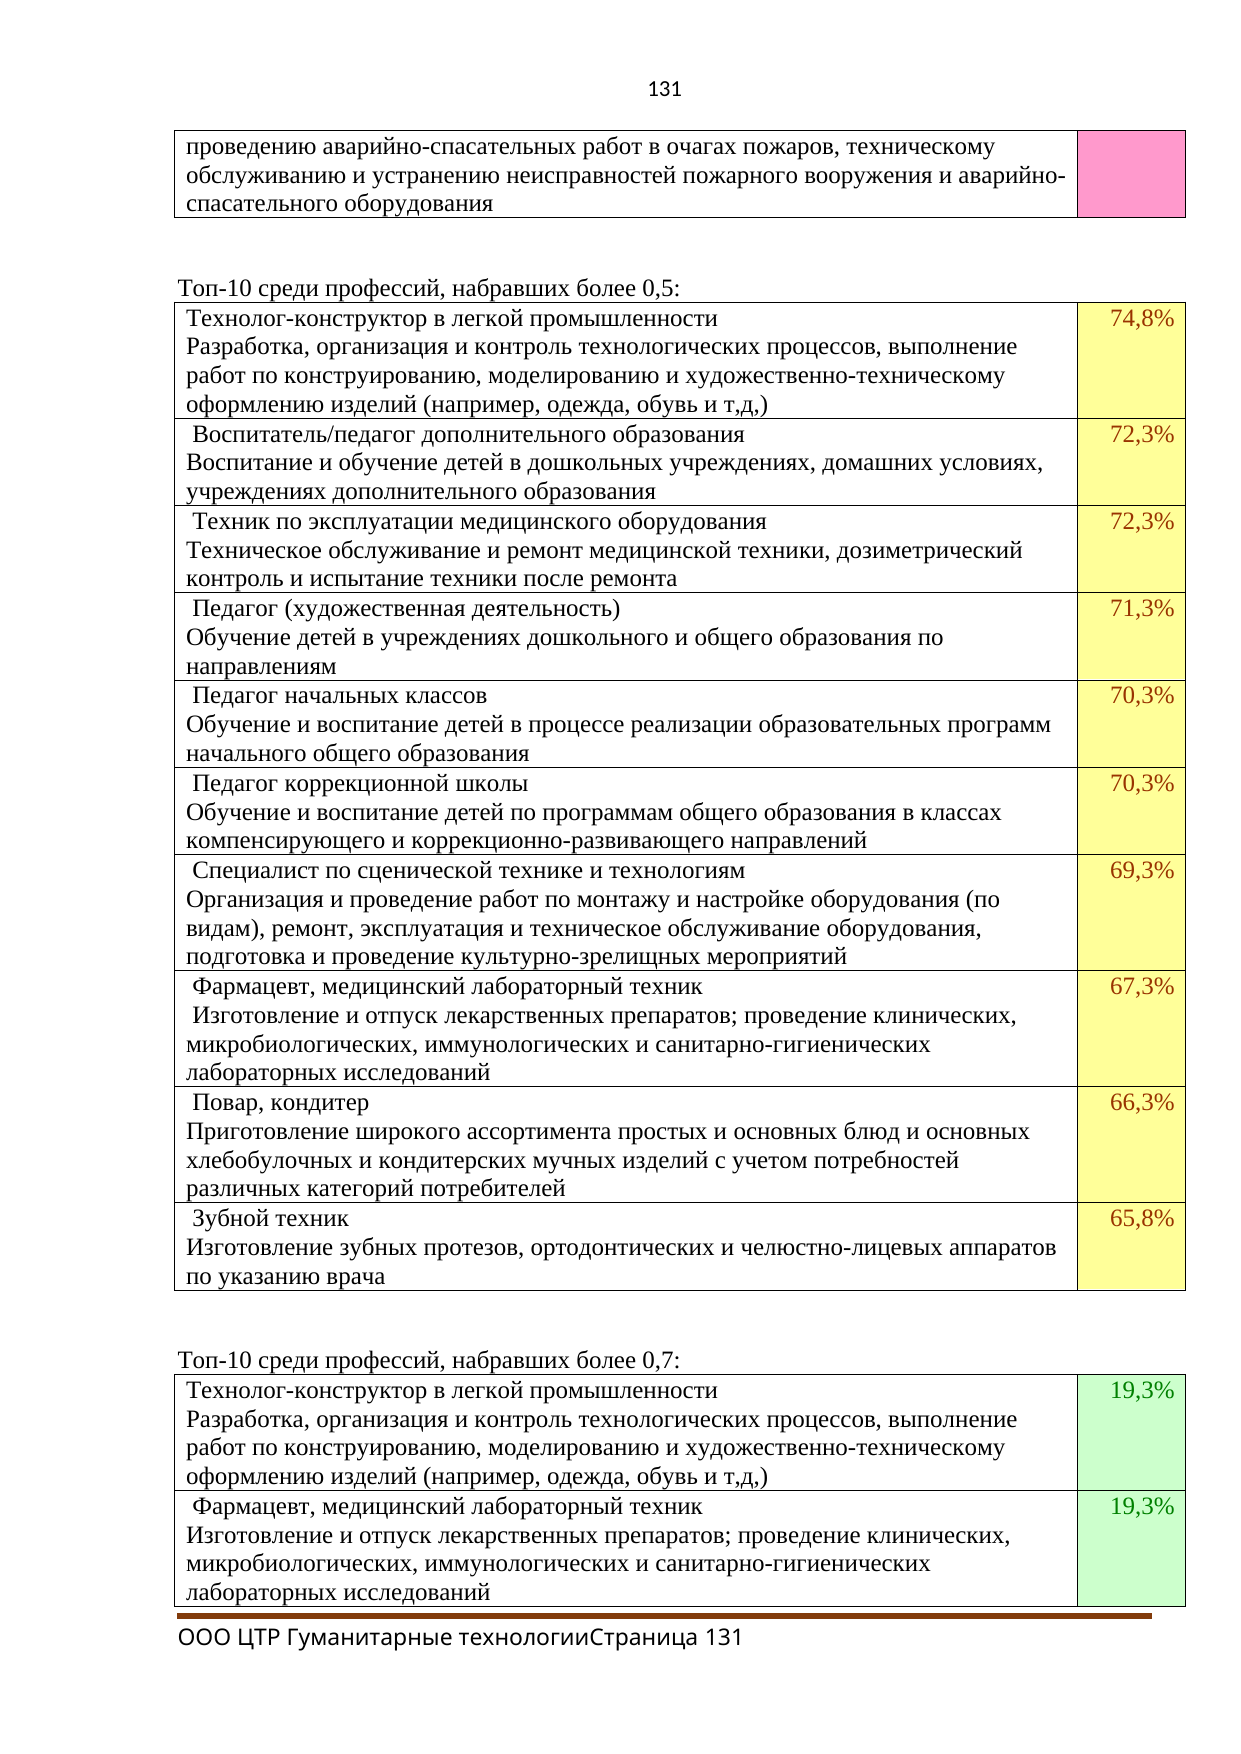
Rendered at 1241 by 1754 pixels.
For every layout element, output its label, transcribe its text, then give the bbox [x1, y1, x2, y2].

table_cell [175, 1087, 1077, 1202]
text Топ-10 среди профессий, набравших более 0,7: [177, 1332, 1152, 1374]
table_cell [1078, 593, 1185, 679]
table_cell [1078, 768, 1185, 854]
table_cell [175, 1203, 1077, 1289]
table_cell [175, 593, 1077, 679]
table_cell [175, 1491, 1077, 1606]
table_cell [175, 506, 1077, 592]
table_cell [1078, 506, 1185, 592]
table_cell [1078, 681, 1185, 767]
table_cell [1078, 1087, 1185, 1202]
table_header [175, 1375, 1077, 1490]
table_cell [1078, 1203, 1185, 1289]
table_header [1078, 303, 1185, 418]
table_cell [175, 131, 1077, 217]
text Топ-10 среди профессий, набравших более 0,5: [177, 260, 1152, 302]
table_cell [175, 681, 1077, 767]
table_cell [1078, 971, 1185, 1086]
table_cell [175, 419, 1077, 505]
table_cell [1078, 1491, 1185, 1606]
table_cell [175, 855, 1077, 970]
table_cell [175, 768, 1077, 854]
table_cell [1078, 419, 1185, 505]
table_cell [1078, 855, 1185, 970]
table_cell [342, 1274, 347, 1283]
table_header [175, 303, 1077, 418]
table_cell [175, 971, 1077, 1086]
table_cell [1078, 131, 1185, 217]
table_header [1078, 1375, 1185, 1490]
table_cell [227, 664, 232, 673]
